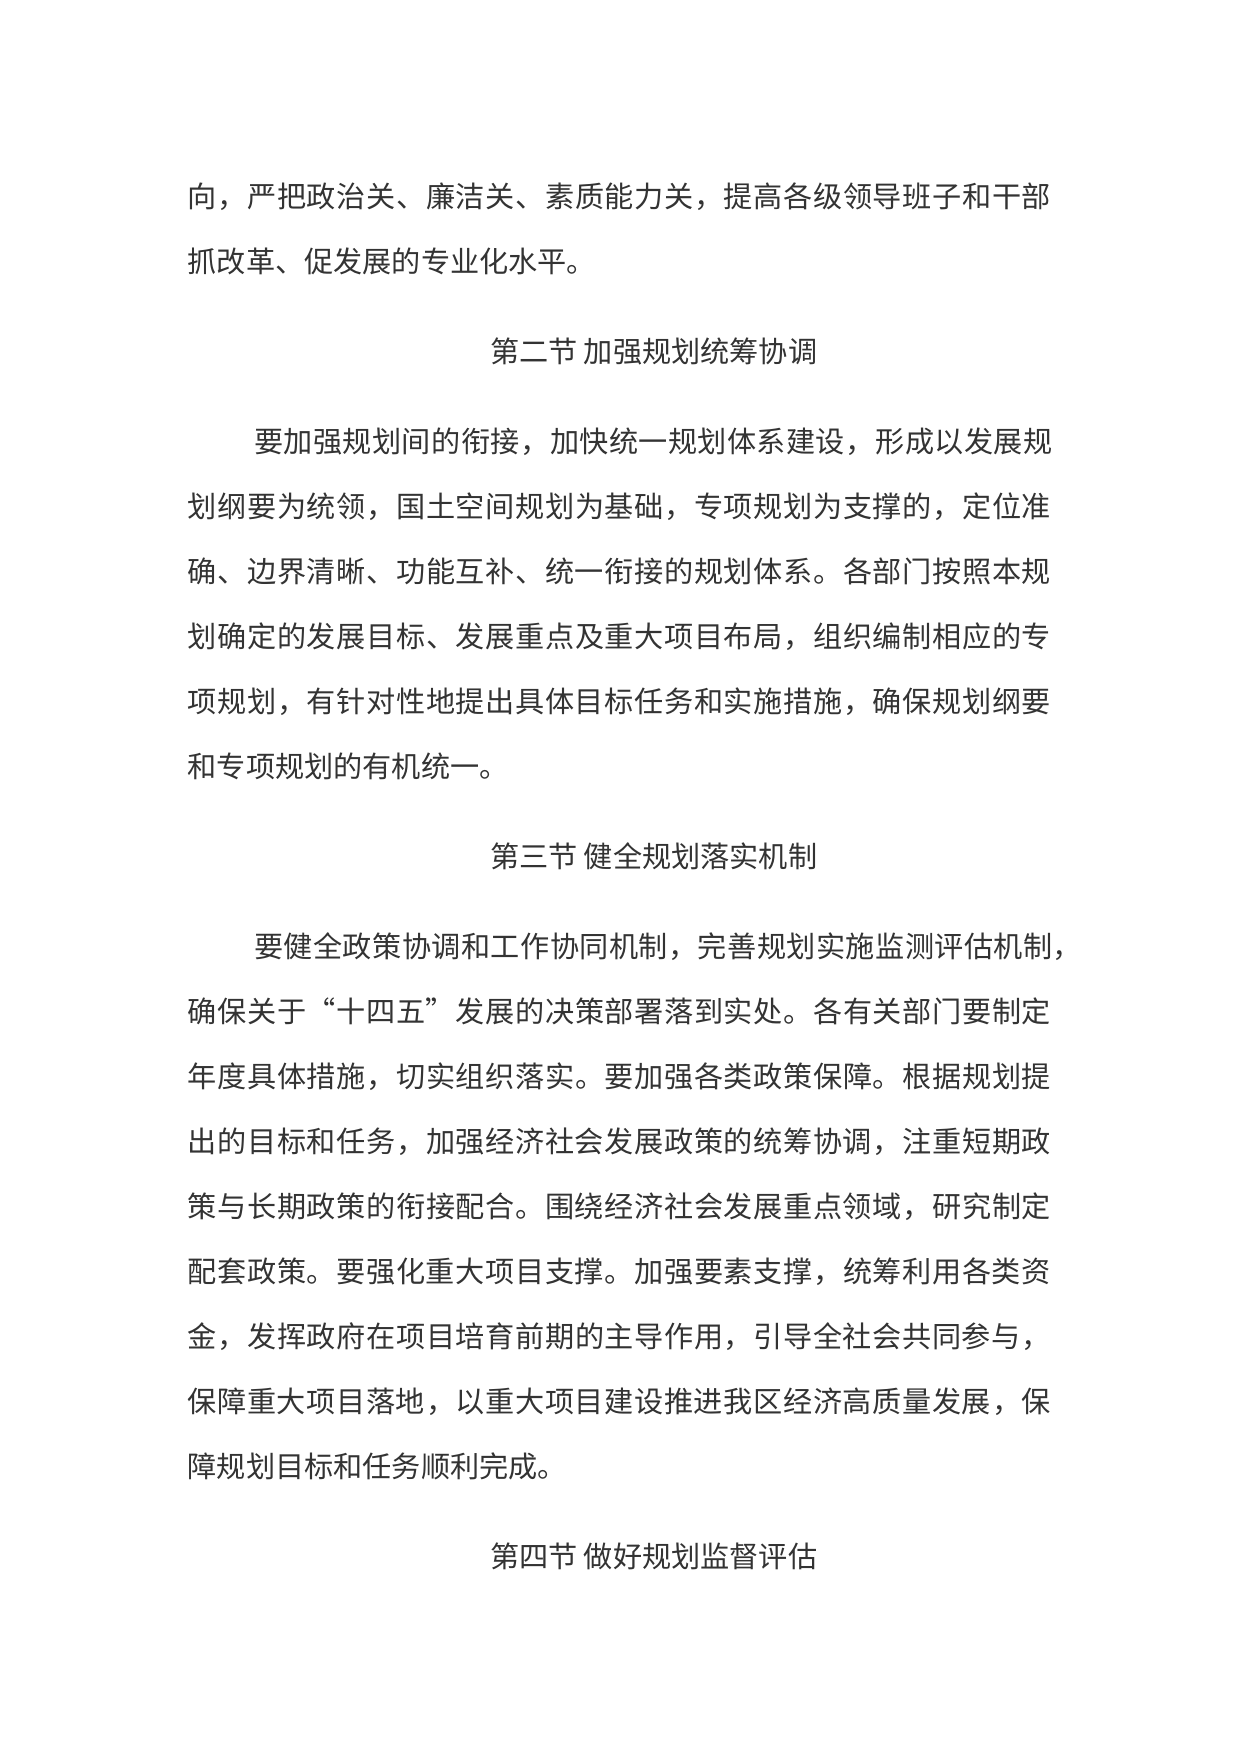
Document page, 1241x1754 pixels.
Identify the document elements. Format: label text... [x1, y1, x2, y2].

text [187, 162, 1053, 292]
text 要健全政策协调和工作协同机制，完善规划实施监测评估机制，确保关于“十四五”发展的决策部署落到实处。各有关部门要制定年度具体措施，切实组织落实。要加强各类政策保障。根据规划提出的目标和任务，加强经济社会发展政策的统筹协调，注重短期政策与长期政策的衔接配合。围绕经济社会发展重点领域，研究制定配套政策。要强化重大项目支撑。加强要素支撑，统筹利用各类资金，发挥政府在项目培育前期的主导作用，引导全社会共同参与，保障重大项目落地，以重大项目建设推进我区经济高质量发展，保障规划目标和任务顺利完成。 [187, 912, 1053, 1497]
text 第三节 健全规划落实机制 [187, 822, 1053, 887]
text 要加强规划间的衔接，加快统一规划体系建设，形成以发展规划纲要为统领，国土空间规划为基础，专项规划为支撑的，定位准确、边界清晰、功能互补、统一衔接的规划体系。各部门按照本规划确定的发展目标、发展重点及重大项目布局，组织编制相应的专项规划，有针对性地提出具体目标任务和实施措施，确保规划纲要和专项规划的有机统一。 [187, 407, 1053, 797]
text 第二节 加强规划统筹协调 [187, 317, 1053, 382]
text 第四节 做好规划监督评估 [187, 1522, 1053, 1587]
